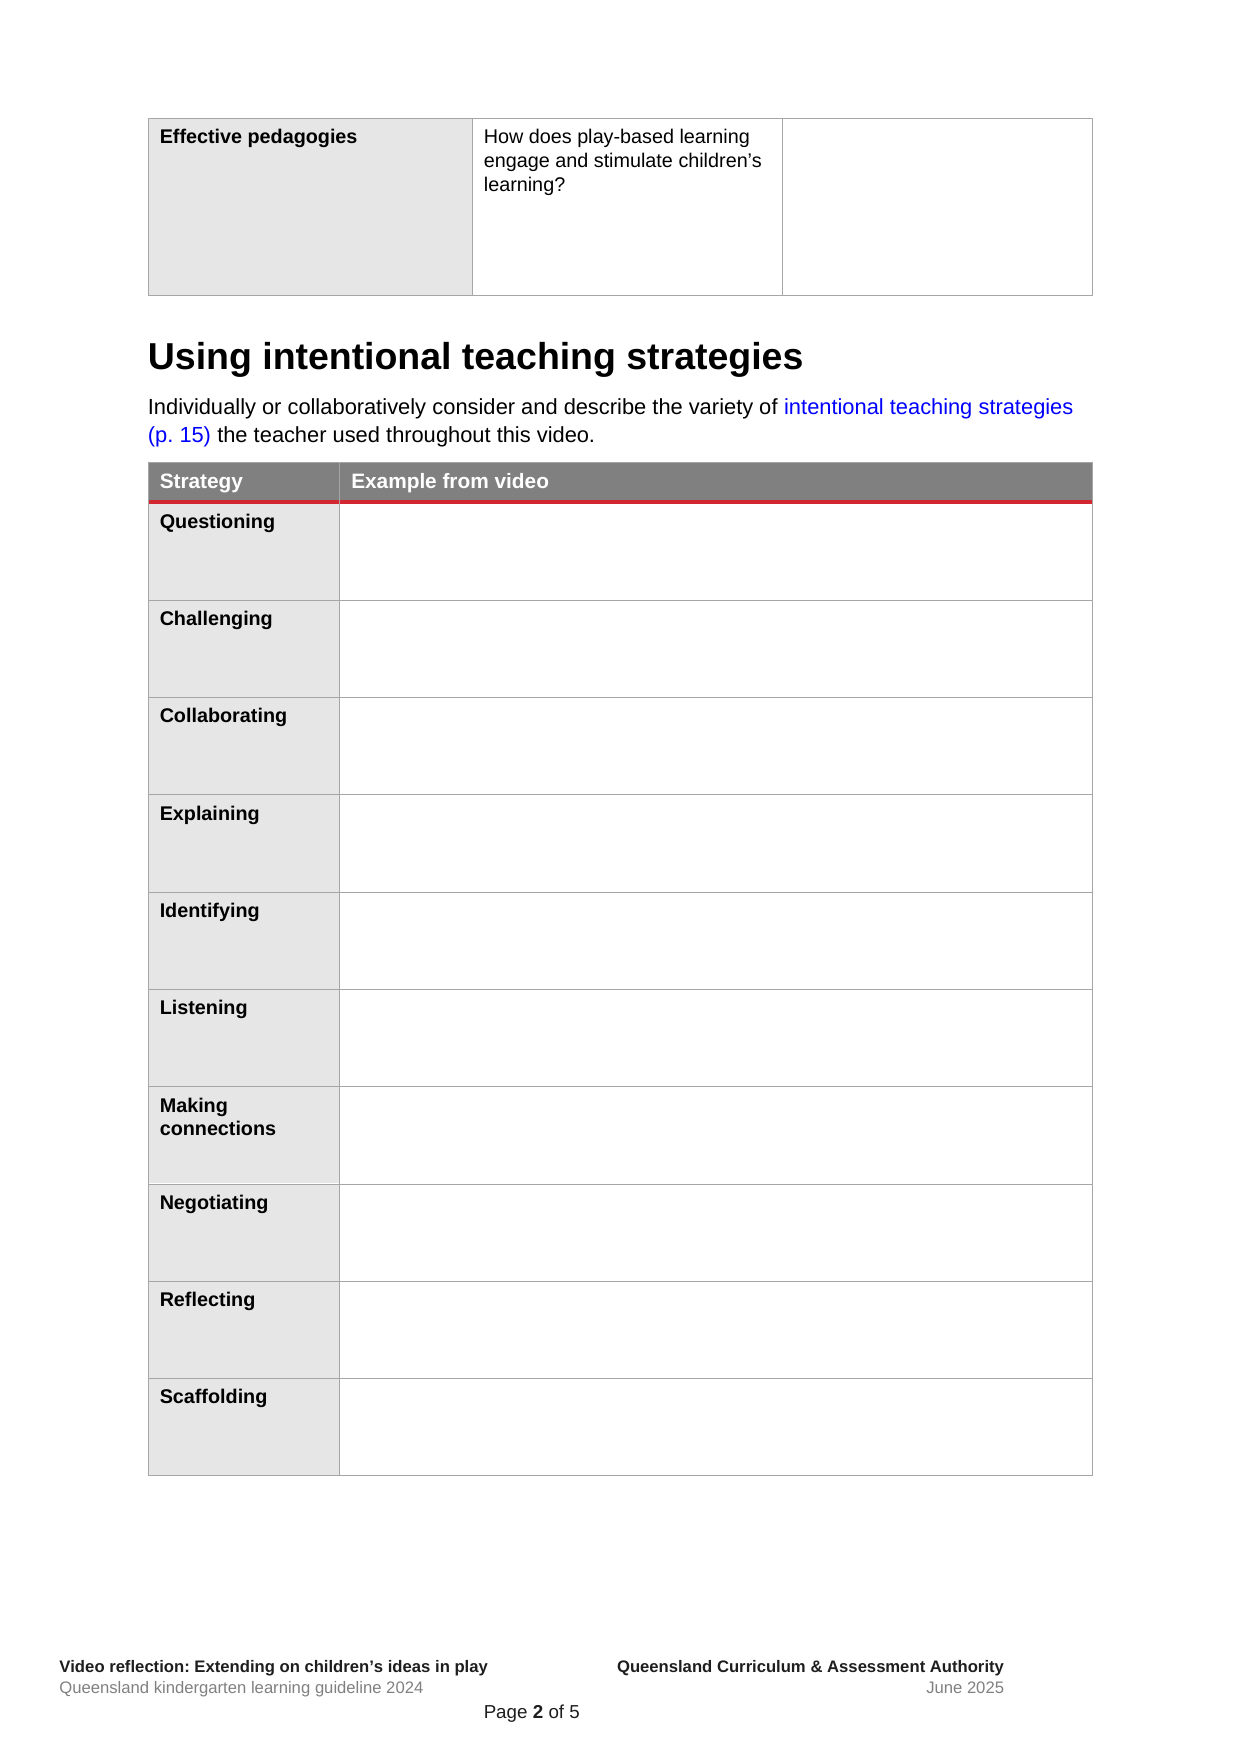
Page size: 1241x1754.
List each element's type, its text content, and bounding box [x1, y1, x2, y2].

table_cell Identifying [149, 893, 339, 989]
table_cell [783, 119, 1092, 295]
table_cell Making connections [149, 1087, 339, 1183]
table_cell Challenging [149, 601, 339, 697]
table_cell [340, 990, 1092, 1086]
table_cell Effective pedagogies [149, 119, 472, 295]
table_cell Reflecting [149, 1282, 339, 1378]
table_cell [340, 795, 1092, 892]
table_cell [340, 698, 1092, 794]
table_cell [340, 1087, 1092, 1183]
table_cell [340, 1379, 1092, 1475]
table_cell Explaining [149, 795, 339, 892]
table_cell [340, 1282, 1092, 1378]
table_cell [340, 504, 1092, 600]
table_cell [340, 1185, 1092, 1281]
table_cell How does play-based learning engage and stimulate children’s learning? [473, 119, 782, 295]
table_cell Negotiating [149, 1185, 339, 1281]
table_header Strategy [149, 463, 339, 500]
text Individually or collaboratively consider and describe the variety of intentional teaching strategies (p. 15) the teacher used throughout this video. [148, 394, 1092, 447]
subtitle Using intentional teaching strategies [148, 334, 1092, 377]
table_cell Listening [149, 990, 339, 1086]
table_cell [340, 893, 1092, 989]
table_cell Collaborating [149, 698, 339, 794]
table_cell Scaffolding [149, 1379, 339, 1475]
table_header Example from video [340, 463, 1092, 500]
table_cell [340, 601, 1092, 697]
table_cell Questioning [149, 504, 339, 600]
